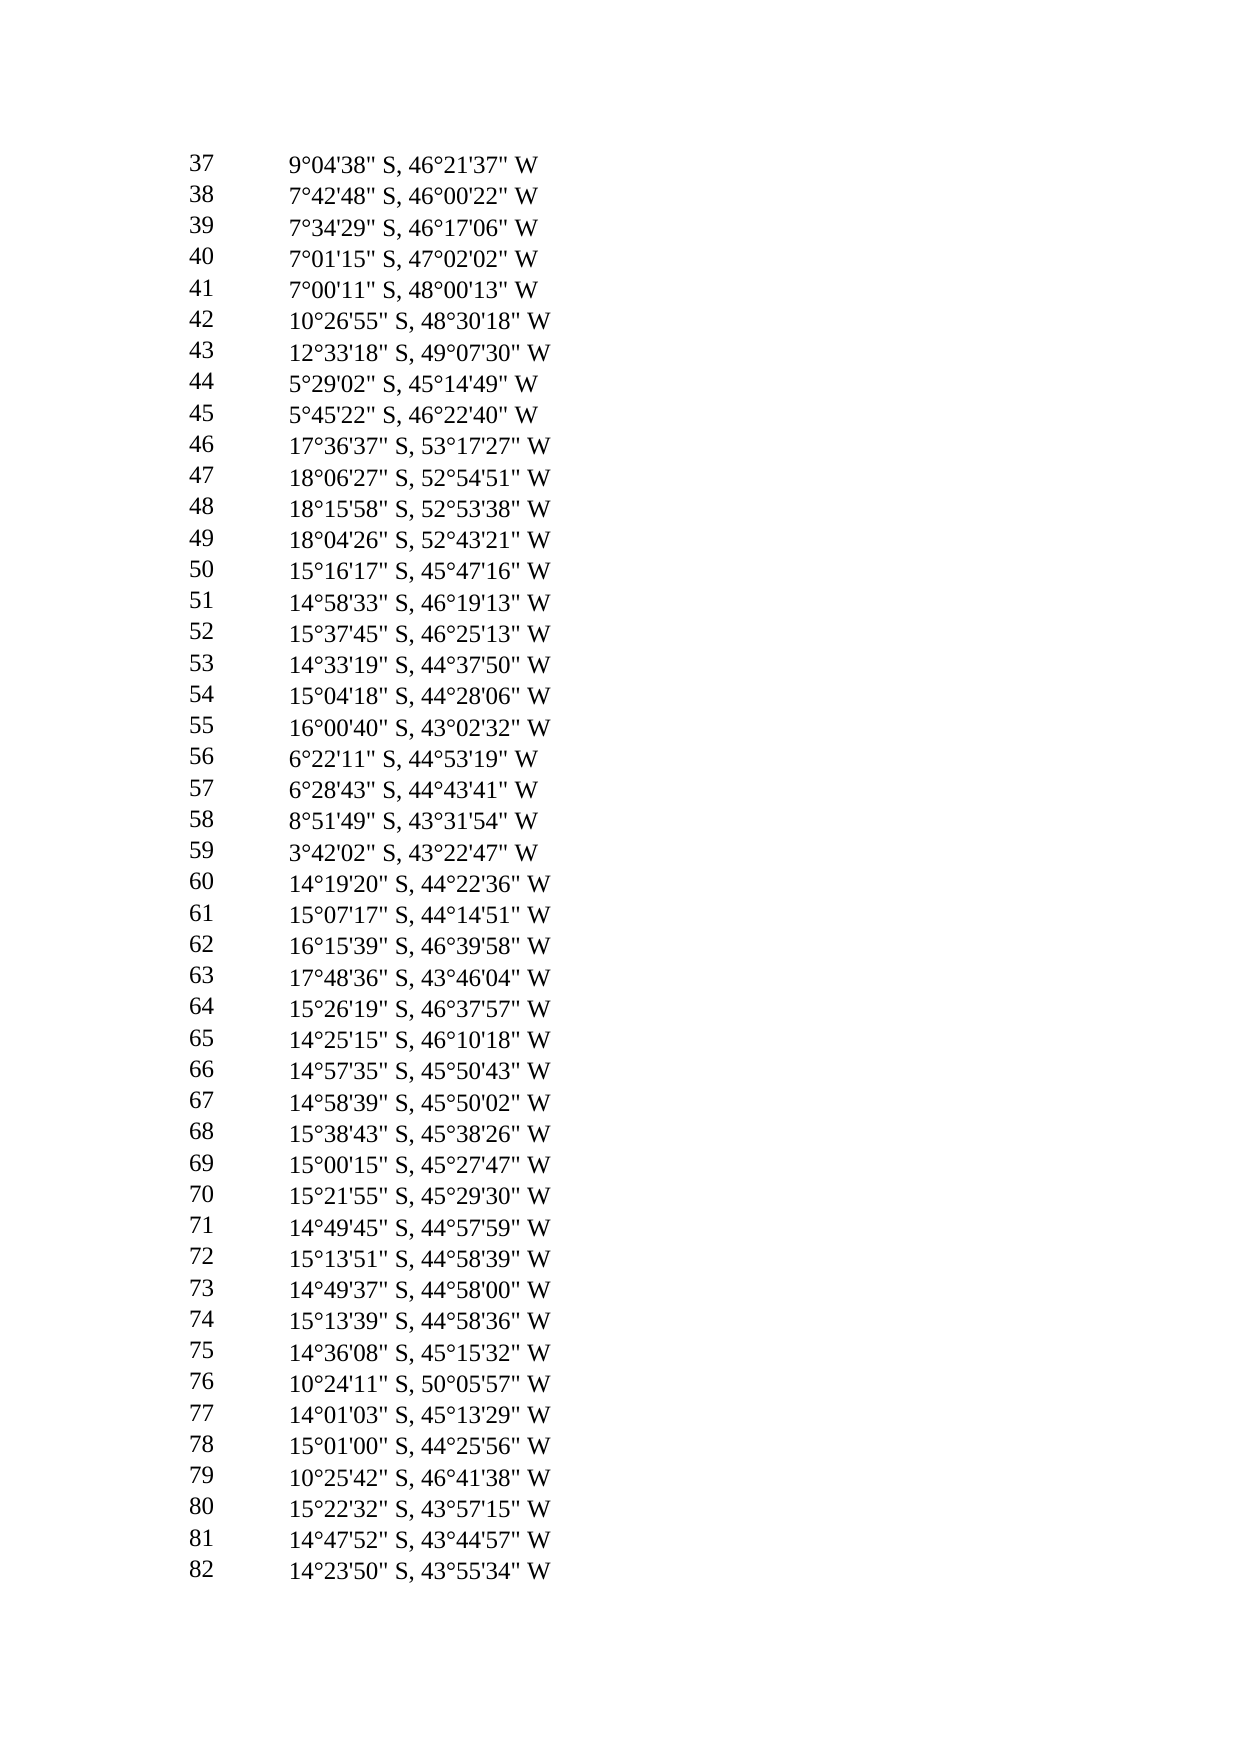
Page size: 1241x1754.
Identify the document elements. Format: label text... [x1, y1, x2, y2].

table_cell 80 [177, 1491, 277, 1523]
table_cell 82 [177, 1554, 277, 1585]
table_cell 15°16'17" S, 45°47'16" W [277, 554, 597, 585]
table_cell 50 [177, 554, 277, 585]
table_cell 68 [177, 1116, 277, 1148]
table_cell 55 [177, 710, 277, 741]
table_cell 64 [177, 991, 277, 1023]
table_cell 18°04'26" S, 52°43'21" W [277, 523, 597, 554]
table_cell 15°13'39" S, 44°58'36" W [277, 1304, 597, 1335]
table_cell 7°01'15" S, 47°02'02" W [277, 241, 597, 273]
table_cell 17°36'37" S, 53°17'27" W [277, 429, 597, 460]
table_cell 6°22'11" S, 44°53'19" W [277, 741, 597, 773]
table_cell 76 [177, 1366, 277, 1398]
table_cell 81 [177, 1523, 277, 1554]
table_cell 6°28'43" S, 44°43'41" W [277, 773, 597, 804]
table_cell 63 [177, 960, 277, 991]
table_cell 45 [177, 398, 277, 429]
table_cell 15°00'15" S, 45°27'47" W [277, 1148, 597, 1179]
table_cell 67 [177, 1085, 277, 1116]
table_cell 79 [177, 1460, 277, 1491]
table_cell 77 [177, 1398, 277, 1429]
table_cell 59 [177, 835, 277, 866]
table_cell 14°49'45" S, 44°57'59" W [277, 1210, 597, 1241]
table_cell 15°21'55" S, 45°29'30" W [277, 1179, 597, 1210]
table_cell 49 [177, 523, 277, 554]
table_cell 18°15'58" S, 52°53'38" W [277, 491, 597, 523]
table_cell 60 [177, 866, 277, 898]
table_cell 57 [177, 773, 277, 804]
table_cell 15°26'19" S, 46°37'57" W [277, 991, 597, 1023]
table_cell 40 [177, 241, 277, 273]
table_cell 7°00'11" S, 48°00'13" W [277, 273, 597, 304]
table_cell 54 [177, 679, 277, 710]
table_cell 65 [177, 1023, 277, 1054]
table_cell 14°25'15" S, 46°10'18" W [277, 1023, 597, 1054]
table_cell 14°23'50" S, 43°55'34" W [277, 1554, 597, 1585]
table_cell 42 [177, 304, 277, 335]
table_cell 5°45'22" S, 46°22'40" W [277, 398, 597, 429]
table_cell 15°07'17" S, 44°14'51" W [277, 898, 597, 929]
table_cell 56 [177, 741, 277, 773]
table_cell 14°58'33" S, 46°19'13" W [277, 585, 597, 616]
table_cell 7°42'48" S, 46°00'22" W [277, 179, 597, 210]
table_cell 15°37'45" S, 46°25'13" W [277, 616, 597, 648]
table_cell 41 [177, 273, 277, 304]
table_cell 3°42'02" S, 43°22'47" W [277, 835, 597, 866]
table_cell 10°26'55" S, 48°30'18" W [277, 304, 597, 335]
table_cell 14°49'37" S, 44°58'00" W [277, 1273, 597, 1304]
table_cell 7°34'29" S, 46°17'06" W [277, 210, 597, 241]
table_cell 75 [177, 1335, 277, 1366]
table_cell 38 [177, 179, 277, 210]
table_cell 78 [177, 1429, 277, 1460]
table_cell 51 [177, 585, 277, 616]
table_cell 14°47'52" S, 43°44'57" W [277, 1523, 597, 1554]
table_cell 46 [177, 429, 277, 460]
table_cell 74 [177, 1304, 277, 1335]
table_cell 47 [177, 460, 277, 491]
table_cell 14°01'03" S, 45°13'29" W [277, 1398, 597, 1429]
table_cell 52 [177, 616, 277, 648]
table_cell 72 [177, 1241, 277, 1273]
table_cell 73 [177, 1273, 277, 1304]
table_cell 15°38'43" S, 45°38'26" W [277, 1116, 597, 1148]
table_cell 15°13'51" S, 44°58'39" W [277, 1241, 597, 1273]
table_cell 70 [177, 1179, 277, 1210]
table_cell 10°24'11" S, 50°05'57" W [277, 1366, 597, 1398]
table_cell 17°48'36" S, 43°46'04" W [277, 960, 597, 991]
table_cell 53 [177, 648, 277, 679]
table_cell 43 [177, 335, 277, 366]
table_cell 48 [177, 491, 277, 523]
table_cell 39 [177, 210, 277, 241]
table_cell 66 [177, 1054, 277, 1085]
table_cell 44 [177, 366, 277, 398]
table_cell 14°57'35" S, 45°50'43" W [277, 1054, 597, 1085]
table_cell 9°04'38" S, 46°21'37" W [277, 148, 597, 179]
table_cell 15°04'18" S, 44°28'06" W [277, 679, 597, 710]
table_cell 14°19'20" S, 44°22'36" W [277, 866, 597, 898]
table_cell 16°00'40" S, 43°02'32" W [277, 710, 597, 741]
table_cell 12°33'18" S, 49°07'30" W [277, 335, 597, 366]
table_cell 18°06'27" S, 52°54'51" W [277, 460, 597, 491]
table_cell 69 [177, 1148, 277, 1179]
table_cell 58 [177, 804, 277, 835]
table_cell 37 [177, 148, 277, 179]
table_cell 14°36'08" S, 45°15'32" W [277, 1335, 597, 1366]
table_cell 61 [177, 898, 277, 929]
table_cell 14°33'19" S, 44°37'50" W [277, 648, 597, 679]
table_cell 15°01'00" S, 44°25'56" W [277, 1429, 597, 1460]
table_cell 8°51'49" S, 43°31'54" W [277, 804, 597, 835]
table_cell 5°29'02" S, 45°14'49" W [277, 366, 597, 398]
table_cell 15°22'32" S, 43°57'15" W [277, 1491, 597, 1523]
table_cell 71 [177, 1210, 277, 1241]
table_cell 62 [177, 929, 277, 960]
table_cell 14°58'39" S, 45°50'02" W [277, 1085, 597, 1116]
table_cell 10°25'42" S, 46°41'38" W [277, 1460, 597, 1491]
table_cell 16°15'39" S, 46°39'58" W [277, 929, 597, 960]
